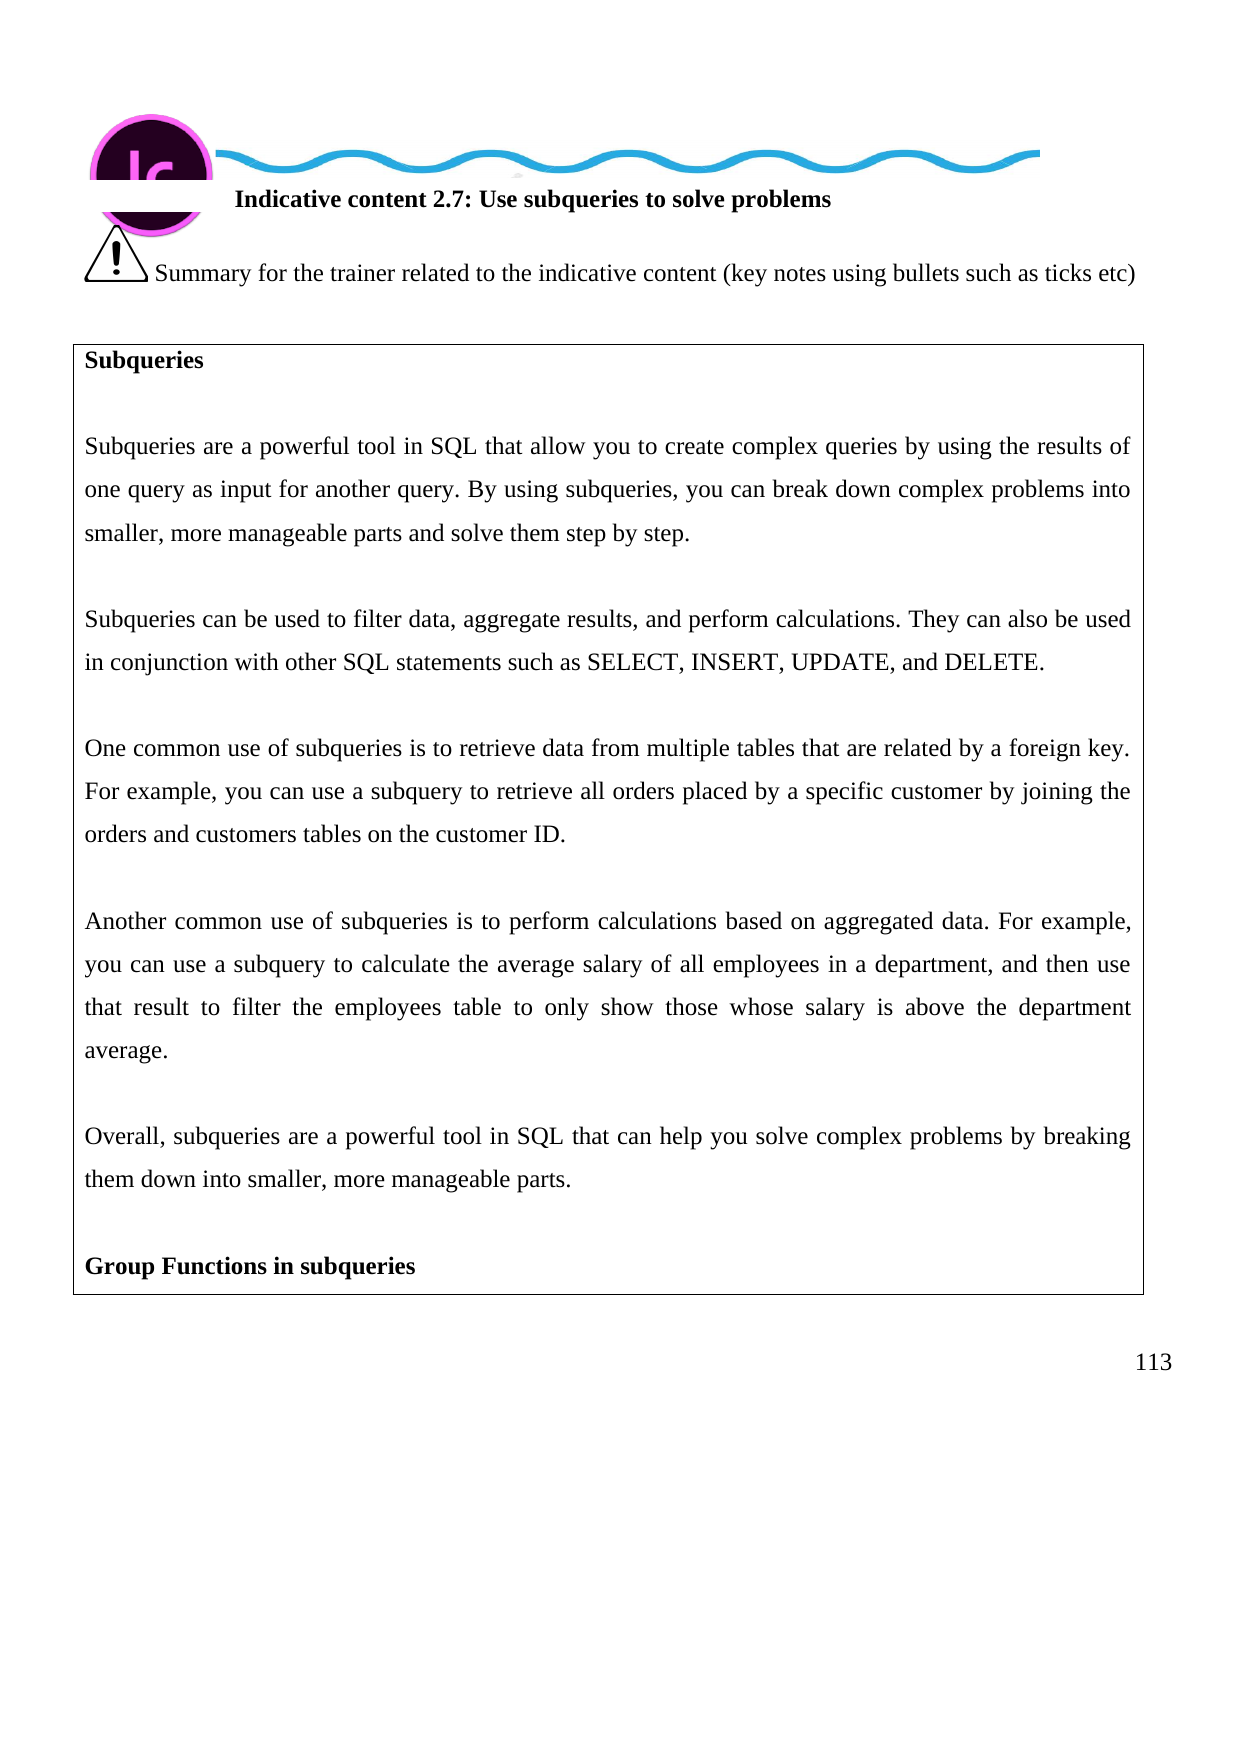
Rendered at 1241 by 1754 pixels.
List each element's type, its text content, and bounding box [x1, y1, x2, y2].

text Summary for the trainer related to the indicative content (key notes using bullets such as ticks etc) [84, 225, 1172, 287]
picture [84, 212, 218, 282]
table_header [74, 345, 1143, 1294]
picture [84, 109, 1040, 180]
subtitle Indicative content 2.7: Use subqueries to solve problems [84, 180, 1172, 212]
